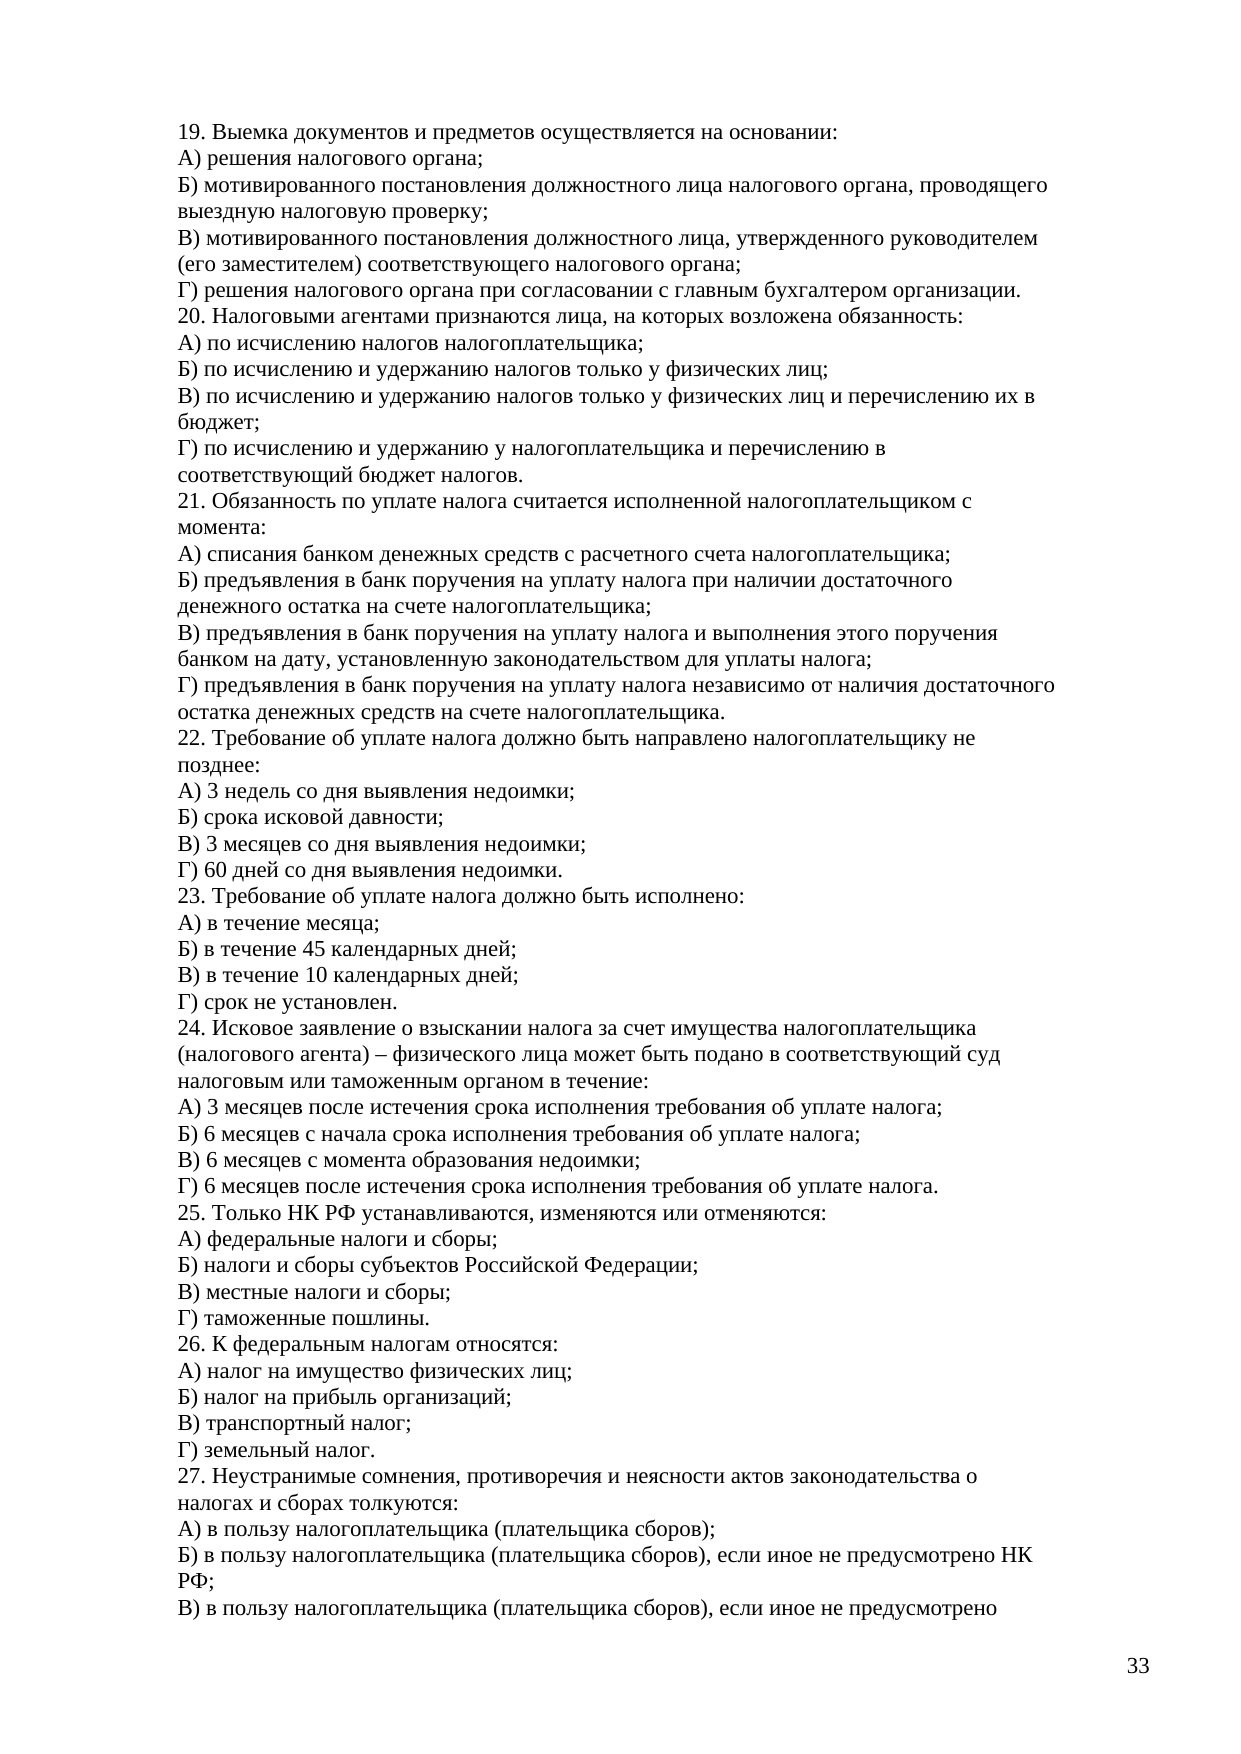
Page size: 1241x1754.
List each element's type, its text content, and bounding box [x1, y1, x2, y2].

text А) налог на имущество физических лиц; [177, 1357, 1122, 1383]
text момента: [177, 513, 1122, 540]
text А) в течение месяца; [177, 909, 1122, 935]
text 19. Выемка документов и предметов осуществляется на основании: [177, 118, 1122, 144]
text Г) 6 месяцев после истечения срока исполнения требования об уплате налога. [177, 1172, 1122, 1199]
text Б) по исчислению и удержанию налогов только у физических лиц; [177, 355, 1122, 382]
text Г) 60 дней со дня выявления недоимки. [177, 856, 1122, 882]
text Б) в пользу налогоплательщика (плательщика сборов), если иное не предусмотрено НК [177, 1541, 1122, 1568]
text В) транспортный налог; [177, 1409, 1122, 1436]
text Б) налоги и сборы субъектов Российской Федерации; [177, 1251, 1122, 1278]
text Б) срока исковой давности; [177, 803, 1122, 830]
text Б) мотивированного постановления должностного лица налогового органа, проводящего [177, 171, 1122, 197]
text 27. Неустранимые сомнения, противоречия и неясности актов законодательства о [177, 1462, 1122, 1488]
text Б) 6 месяцев с начала срока исполнения требования об уплате налога; [177, 1119, 1122, 1146]
text Г) по исчислению и удержанию у налогоплательщика и перечислению в [177, 434, 1122, 461]
text налогах и сборах толкуются: [177, 1488, 1122, 1515]
text 20. Налоговыми агентами признаются лица, на которых возложена обязанность: [177, 303, 1122, 329]
text В) 6 месяцев с момента образования недоимки; [177, 1146, 1122, 1172]
text бюджет; [177, 408, 1122, 434]
text В) мотивированного постановления должностного лица, утвержденного руководителем [177, 223, 1122, 250]
text В) предъявления в банк поручения на уплату налога и выполнения этого поручения [177, 619, 1122, 645]
text 21. Обязанность по уплате налога считается исполненной налогоплательщиком с [177, 487, 1122, 513]
text Б) в течение 45 календарных дней; [177, 935, 1122, 961]
text остатка денежных средств на счете налогоплательщика. [177, 698, 1122, 724]
text 24. Исковое заявление о взыскании налога за счет имущества налогоплательщика [177, 1014, 1122, 1041]
text Б) налог на прибыль организаций; [177, 1383, 1122, 1409]
text Г) срок не установлен. [177, 988, 1122, 1014]
text 23. Требование об уплате налога должно быть исполнено: [177, 882, 1122, 909]
text выездную налоговую проверку; [177, 197, 1122, 223]
text Г) решения налогового органа при согласовании с главным бухгалтером организации. [177, 276, 1122, 303]
text Б) предъявления в банк поручения на уплату налога при наличии достаточного [177, 566, 1122, 592]
text В) по исчислению и удержанию налогов только у физических лиц и перечислению их в [177, 382, 1122, 408]
text А) 3 недель со дня выявления недоимки; [177, 777, 1122, 803]
text А) по исчислению налогов налогоплательщика; [177, 329, 1122, 355]
text А) 3 месяцев после истечения срока исполнения требования об уплате налога; [177, 1093, 1122, 1119]
text В) в течение 10 календарных дней; [177, 961, 1122, 988]
text В) 3 месяцев со дня выявления недоимки; [177, 830, 1122, 856]
text (налогового агента) – физического лица может быть подано в соответствующий суд [177, 1041, 1122, 1067]
text В) местные налоги и сборы; [177, 1278, 1122, 1304]
text А) списания банком денежных средств с расчетного счета налогоплательщика; [177, 540, 1122, 566]
text (его заместителем) соответствующего налогового органа; [177, 250, 1122, 276]
text Г) предъявления в банк поручения на уплату налога независимо от наличия достаточного [177, 672, 1122, 698]
text А) в пользу налогоплательщика (плательщика сборов); [177, 1515, 1122, 1541]
text А) решения налогового органа; [177, 144, 1122, 171]
text Г) таможенные пошлины. [177, 1304, 1122, 1330]
text 22. Требование об уплате налога должно быть направлено налогоплательщику не [177, 724, 1122, 751]
text А) федеральные налоги и сборы; [177, 1225, 1122, 1251]
text 25. Только НК РФ устанавливаются, изменяются или отменяются: [177, 1199, 1122, 1225]
text позднее: [177, 751, 1122, 777]
text банком на дату, установленную законодательством для уплаты налога; [177, 645, 1122, 672]
text соответствующий бюджет налогов. [177, 461, 1122, 487]
text РФ; [177, 1568, 1122, 1594]
text налоговым или таможенным органом в течение: [177, 1067, 1122, 1093]
text В) в пользу налогоплательщика (плательщика сборов), если иное не предусмотрено [177, 1594, 1122, 1620]
text денежного остатка на счете налогоплательщика; [177, 592, 1122, 619]
text Г) земельный налог. [177, 1436, 1122, 1462]
text 26. К федеральным налогам относятся: [177, 1330, 1122, 1357]
